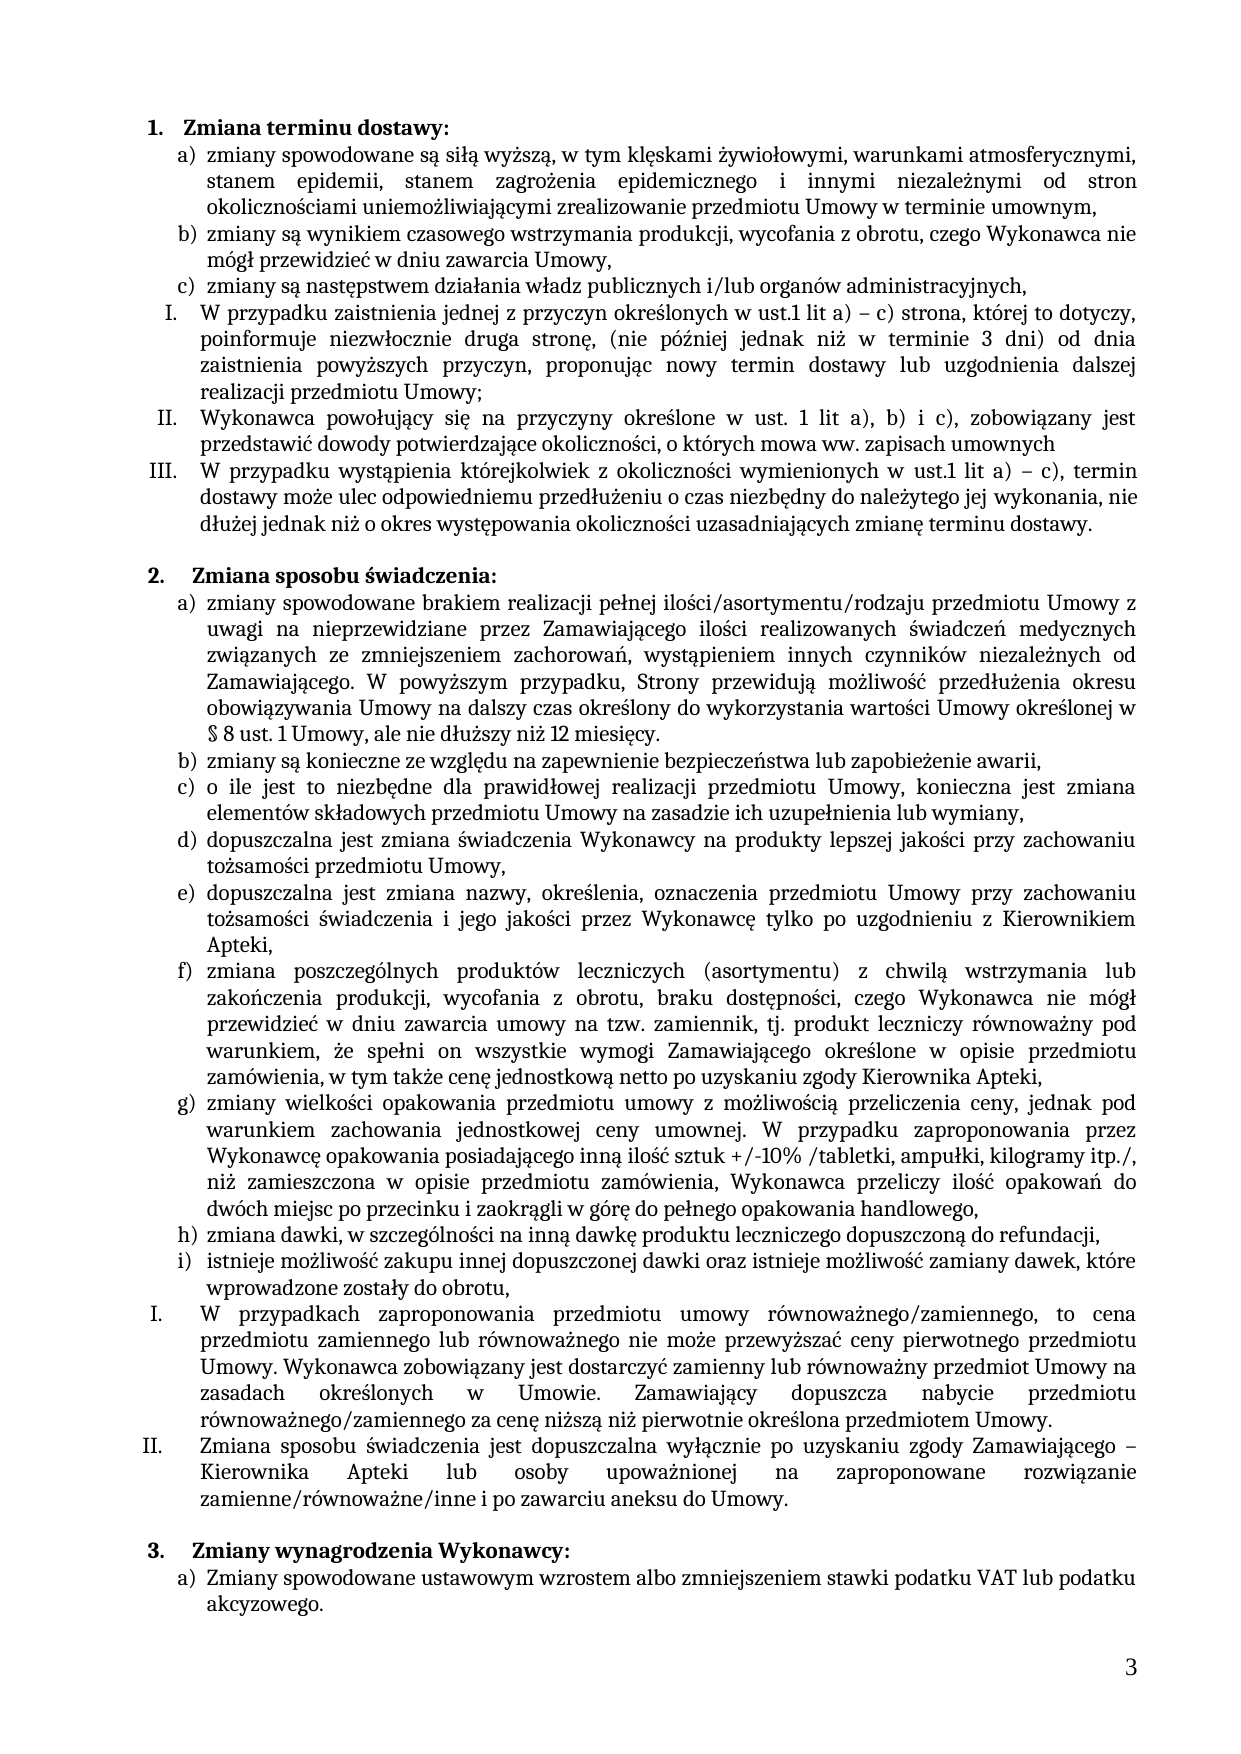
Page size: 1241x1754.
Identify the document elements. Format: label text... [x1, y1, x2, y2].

list zmiany są następstwem działania władz publicznych i/lub organów administracyjnych, [177, 273, 1138, 299]
list zmiany spowodowane brakiem realizacji pełnej ilości/asortymentu/rodzaju przedmiotu Umowy z uwagi na nieprzewidziane przez Zamawiającego ilości realizowanych świadczeń medycznych związanych ze zmniejszeniem zachorowań, wystąpieniem innych czynników niezależnych od Zamawiającego. W powyższym przypadku, Strony przewidują możliwość przedłużenia okresu obowiązywania Umowy na dalszy czas określony do wykorzystania wartości Umowy określonej w § 8 ust. 1 Umowy, ale nie dłuższy niż 12 miesięcy. [177, 589, 1138, 747]
list dopuszczalna jest zmiana świadczenia Wykonawcy na produkty lepszej jakości przy zachowaniu tożsamości przedmiotu Umowy, [177, 827, 1138, 879]
list zmiany są konieczne ze względu na zapewnienie bezpieczeństwa lub zapobieżenie awarii, [177, 747, 1138, 774]
list dopuszczalna jest zmiana nazwy, określenia, oznaczenia przedmiotu Umowy przy zachowaniu tożsamości świadczenia i jego jakości przez Wykonawcę tylko po uzgodnieniu z Kierownikiem Apteki, [177, 879, 1138, 958]
list zmiany spowodowane są siłą wyższą, w tym klęskami żywiołowymi, warunkami atmosferycznymi, stanem epidemii, stanem zagrożenia epidemicznego i innymi niezależnymi od stron okolicznościami uniemożliwiającymi zrealizowanie przedmiotu Umowy w terminie umownym, [177, 141, 1138, 220]
list W przypadkach zaproponowania przedmiotu umowy równoważnego/zamiennego, to cena przedmiotu zamiennego lub równoważnego nie może przewyższać ceny pierwotnego przedmiotu Umowy. Wykonawca zobowiązany jest dostarczyć zamienny lub równoważny przedmiot Umowy na zasadach określonych w Umowie. Zamawiający dopuszcza nabycie przedmiotu równoważnego/zamiennego za cenę niższą niż pierwotnie określona przedmiotem Umowy. [162, 1301, 1138, 1433]
list zmiany wielkości opakowania przedmiotu umowy z możliwością przeliczenia ceny, jednak pod warunkiem zachowania jednostkowej ceny umownej. W przypadku zaproponowania przez Wykonawcę opakowania posiadającego inną ilość sztuk +/-10% /tabletki, ampułki, kilogramy itp./, niż zamieszczona w opisie przedmiotu zamówienia, Wykonawca przeliczy ilość opakowań do dwóch miejsc po przecinku i zaokrągli w górę do pełnego opakowania handlowego, [177, 1090, 1138, 1222]
list o ile jest to niezbędne dla prawidłowej realizacji przedmiotu Umowy, konieczna jest zmiana elementów składowych przedmiotu Umowy na zasadzie ich uzupełnienia lub wymiany, [177, 774, 1138, 827]
list W przypadku zaistnienia jednej z przyczyn określonych w ust.1 lit a) – c) strona, której to dotyczy, poinformuje niezwłocznie druga stronę, (nie później jednak niż w terminie 3 dni) od dnia zaistnienia powyższych przyczyn, proponując nowy termin dostawy lub uzgodnienia dalszej realizacji przedmiotu Umowy; [177, 299, 1138, 405]
text 1. Zmiana terminu dostawy: [148, 115, 1138, 141]
list istnieje możliwość zakupu innej dopuszczonej dawki oraz istnieje możliwość zamiany dawek, które wprowadzone zostały do obrotu, [177, 1248, 1138, 1301]
list Wykonawca powołujący się na przyczyny określone w ust. 1 lit a), b) i c), zobowiązany jest przedstawić dowody potwierdzające okoliczności, o których mowa ww. zapisach umownych [177, 405, 1138, 458]
list zmiany są wynikiem czasowego wstrzymania produkcji, wycofania z obrotu, czego Wykonawca nie mógł przewidzieć w dniu zawarcia Umowy, [177, 220, 1138, 273]
list Zmiana sposobu świadczenia: [148, 563, 1138, 589]
list W przypadku wystąpienia którejkolwiek z okoliczności wymienionych w ust.1 lit a) – c), termin dostawy może ulec odpowiedniemu przedłużeniu o czas niezbędny do należytego jej wykonania, nie dłużej jednak niż o okres występowania okoliczności uzasadniających zmianę terminu dostawy. [177, 458, 1138, 537]
list zmiana dawki, w szczególności na inną dawkę produktu leczniczego dopuszczoną do refundacji, [177, 1222, 1138, 1248]
list Zmiany wynagrodzenia Wykonawcy: [148, 1538, 1138, 1564]
list zmiana poszczególnych produktów leczniczych (asortymentu) z chwilą wstrzymania lub zakończenia produkcji, wycofania z obrotu, braku dostępności, czego Wykonawca nie mógł przewidzieć w dniu zawarcia umowy na tzw. zamiennik, tj. produkt leczniczy równoważny pod warunkiem, że spełni on wszystkie wymogi Zamawiającego określone w opisie przedmiotu zamówienia, w tym także cenę jednostkową netto po uzyskaniu zgody Kierownika Apteki, [177, 958, 1138, 1090]
list Zmiana sposobu świadczenia jest dopuszczalna wyłącznie po uzyskaniu zgody Zamawiającego – Kierownika Apteki lub osoby upoważnionej na zaproponowane rozwiązanie zamienne/równoważne/inne i po zawarciu aneksu do Umowy. [162, 1433, 1138, 1512]
list Zmiany spowodowane ustawowym wzrostem albo zmniejszeniem stawki podatku VAT lub podatku akcyzowego. [177, 1564, 1138, 1617]
